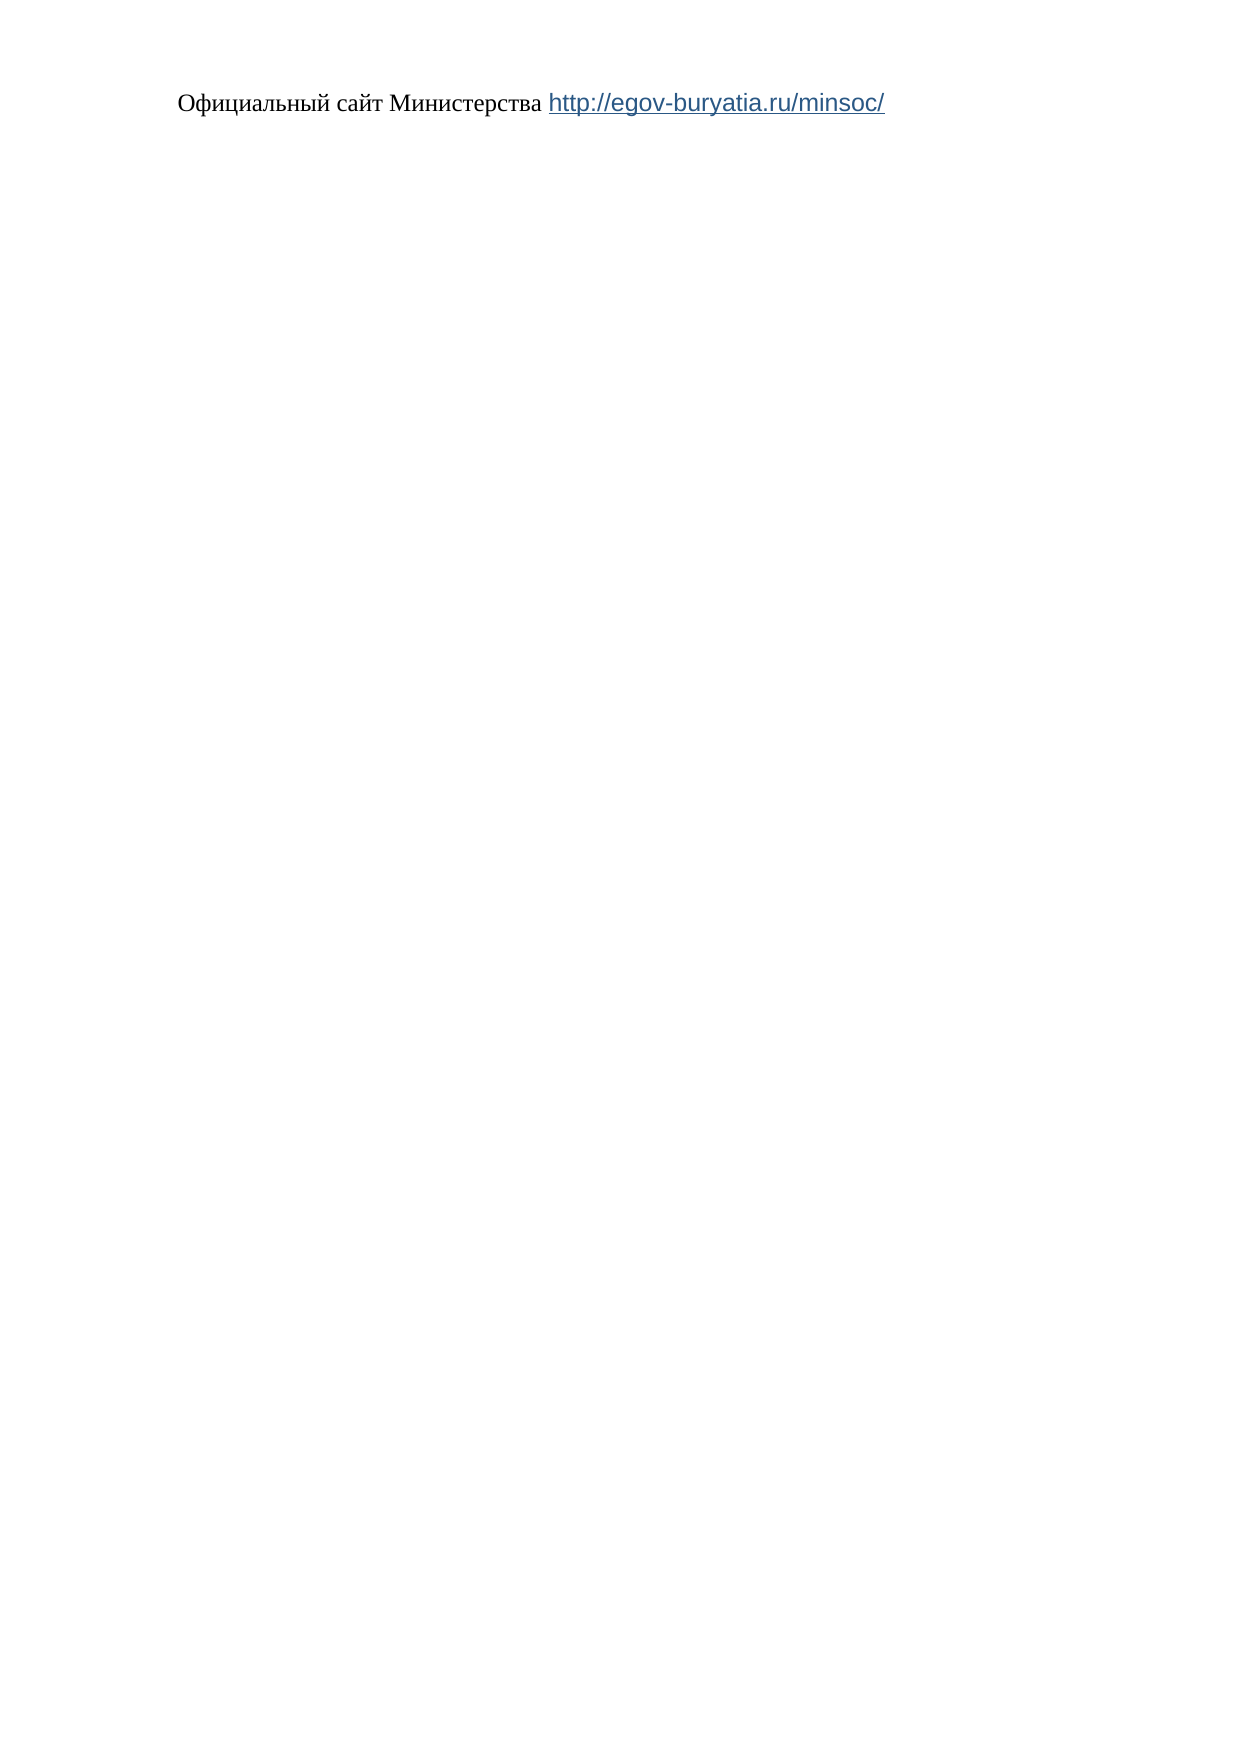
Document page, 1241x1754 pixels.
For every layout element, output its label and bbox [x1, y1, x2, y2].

text [177, 59, 1152, 117]
